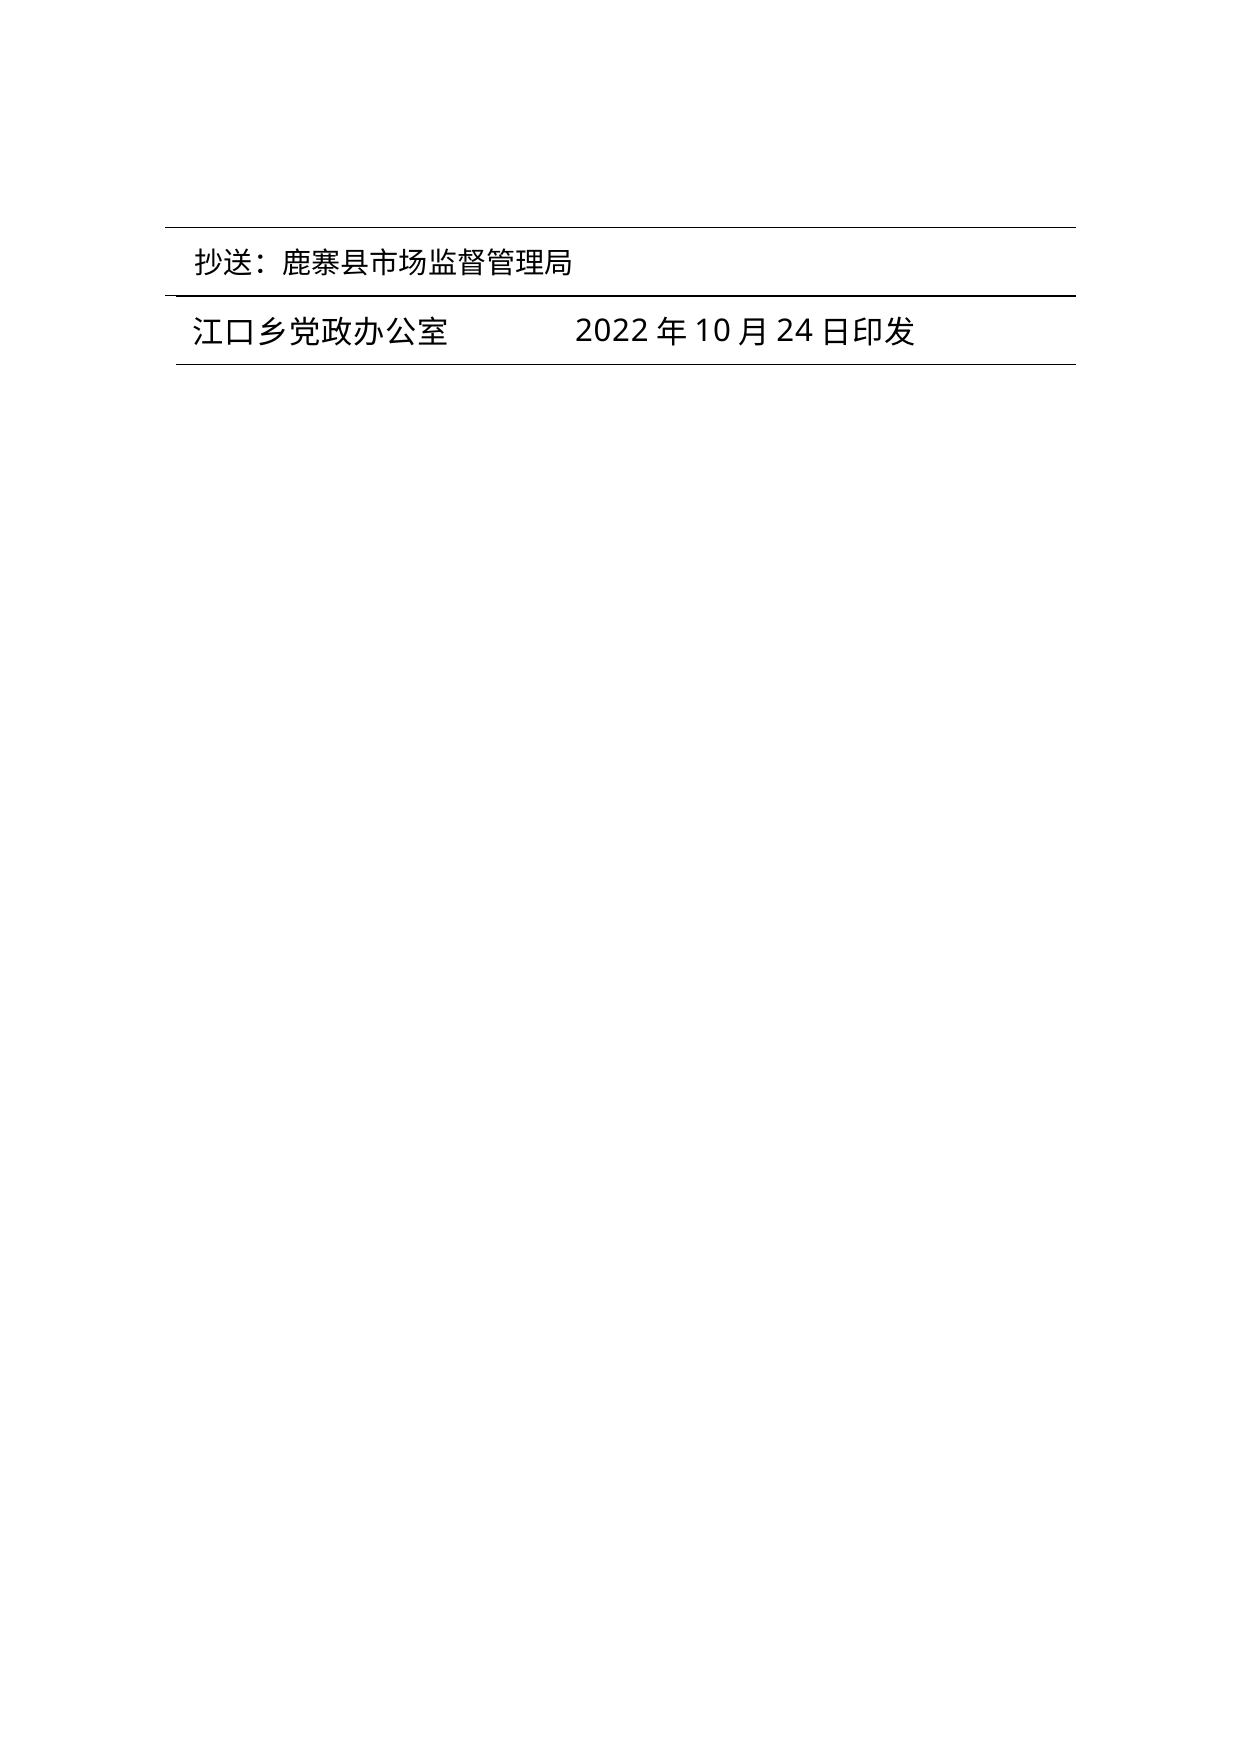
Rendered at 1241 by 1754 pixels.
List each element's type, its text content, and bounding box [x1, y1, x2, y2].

text 江口乡党政办公室 2022年10月24日印发 [176, 297, 1076, 364]
text 抄送：鹿寨县市场监督管理局 [165, 228, 1076, 295]
